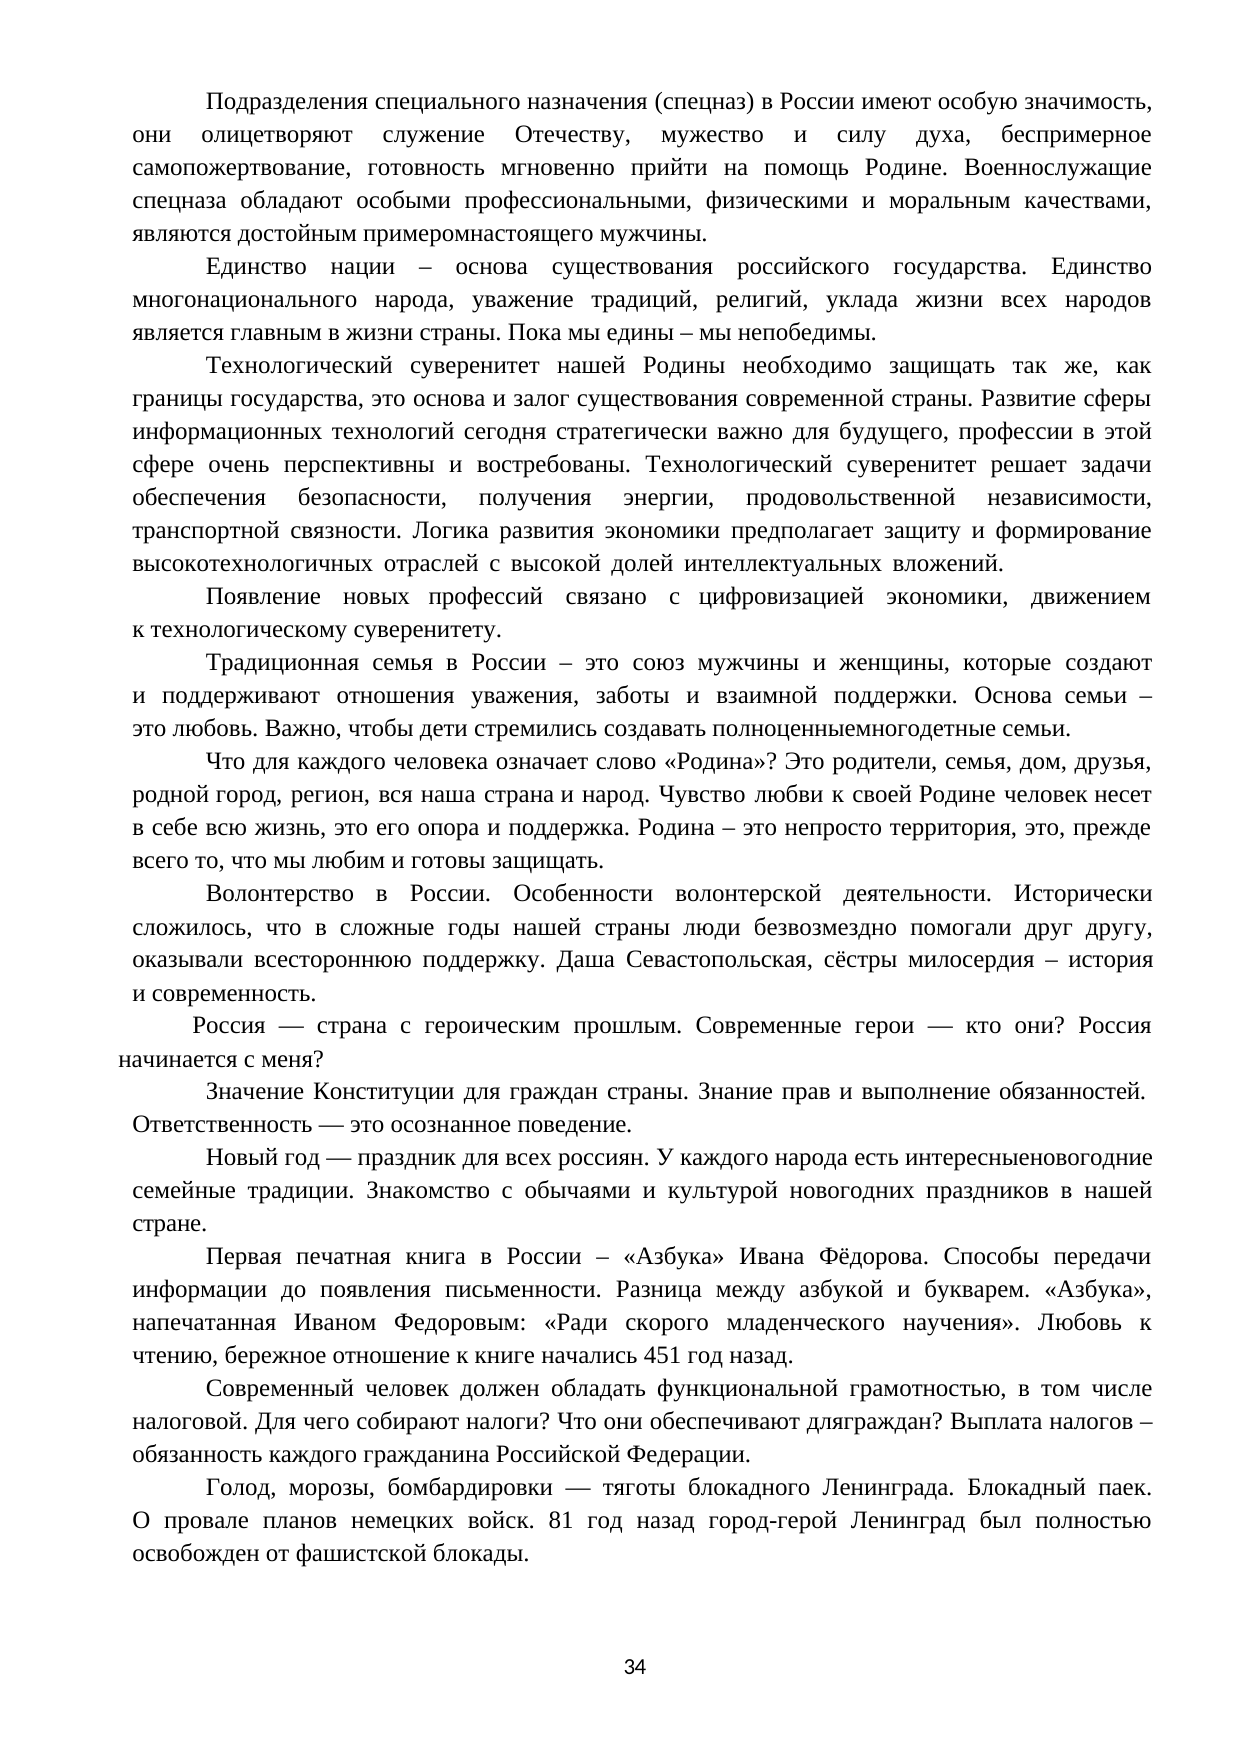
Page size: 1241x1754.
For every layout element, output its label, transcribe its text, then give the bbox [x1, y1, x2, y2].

text Первая печатная книга в России – «Азбука» Ивана Фёдорова. Способы передачи информации до появления письменности. Разница между азбукой и букварем. «Азбука», напечатанная Иваном Федоровым: «Ради скорого младенческого научения». Любовь к чтению, бережное отношение к книге начались 451 год назад. [132, 1241, 1153, 1369]
text Появление новых профессий связано с цифровизацией экономики, движением к технологическому суверенитету. [132, 581, 1151, 643]
text Что для каждого человека означает слово «Родина»? Это родители, семья, дом, друзья, родной город, регион, вся наша страна и народ. Чувство любви к своей Родине человек несет в себе всю жизнь, это его опора и поддержка. Родина – это непросто территория, это, прежде всего то, что мы любим и готовы защищать. [132, 746, 1152, 874]
text Традиционная семья в России – это союз мужчины и женщины, которые создают и поддерживают отношения уважения, заботы и взаимной поддержки. Основа семьи – это любовь. Важно, чтобы дети стремились создавать полноценныемногодетные семьи. [132, 647, 1152, 742]
text Подразделения специального назначения (спецназ) в России имеют особую значимость, они олицетворяют служение Отечеству, мужество и силу духа, беспримерное самопожертвование, готовность мгновенно прийти на помощь Родине. Военнослужащие спецназа обладают особыми профессиональными, физическими и моральным качествами, являются достойным примеромнастоящего мужчины. [132, 86, 1152, 247]
text Россия — страна с героическим прошлым. Современные герои — кто они? Россия начинается с меня? [118, 1011, 1153, 1072]
text Технологический суверенитет нашей Родины необходимо защищать так же, как границы государства, это основа и залог существования современной страны. Развитие сферы информационных технологий сегодня стратегически важно для будущего, профессии в этой сфере очень перспективны и востребованы. Технологический суверенитет решает задачи обеспечения безопасности, получения энергии, продовольственной независимости, транспортной связности. Логика развития экономики предполагает защиту и формирование высокотехнологичных отраслей с высокой долей интеллектуальных вложений. [132, 350, 1153, 577]
text Голод, морозы, бомбардировки — тяготы блокадного Ленинграда. Блокадный паек. О провале планов немецких войск. 81 год назад город-герой Ленинград был полностью освобожден от фашистской блокады. [132, 1472, 1152, 1567]
text Значение Конституции для граждан страны. Знание прав и выполнение обязанностей. [206, 1077, 1167, 1105]
text Ответственность — это осознанное поведение. [132, 1109, 1167, 1138]
text Волонтерство в России. Особенности волонтерской деятельности. Исторически сложилось, что в сложные годы нашей страны люди безвозмездно помогали друг другу, оказывали всестороннюю поддержку. Даша Севастопольская, сёстры милосердия – история и современность. [132, 878, 1153, 1006]
text Единство нации – основа существования российского государства. Единство многонационального народа, уважение традиций, религий, уклада жизни всех народов является главным в жизни страны. Пока мы едины – мы непобедимы. [132, 251, 1153, 346]
text Новый год — праздник для всех россиян. У каждого народа есть интересныеновогодние семейные традиции. Знакомство с обычаями и культурой новогодних праздников в нашей стране. [132, 1142, 1153, 1237]
text Современный человек должен обладать функциональной грамотностью, в том числе налоговой. Для чего собирают налоги? Что они обеспечивают дляграждан? Выплата налогов – обязанность каждого гражданина Российской Федерации. [132, 1373, 1153, 1468]
